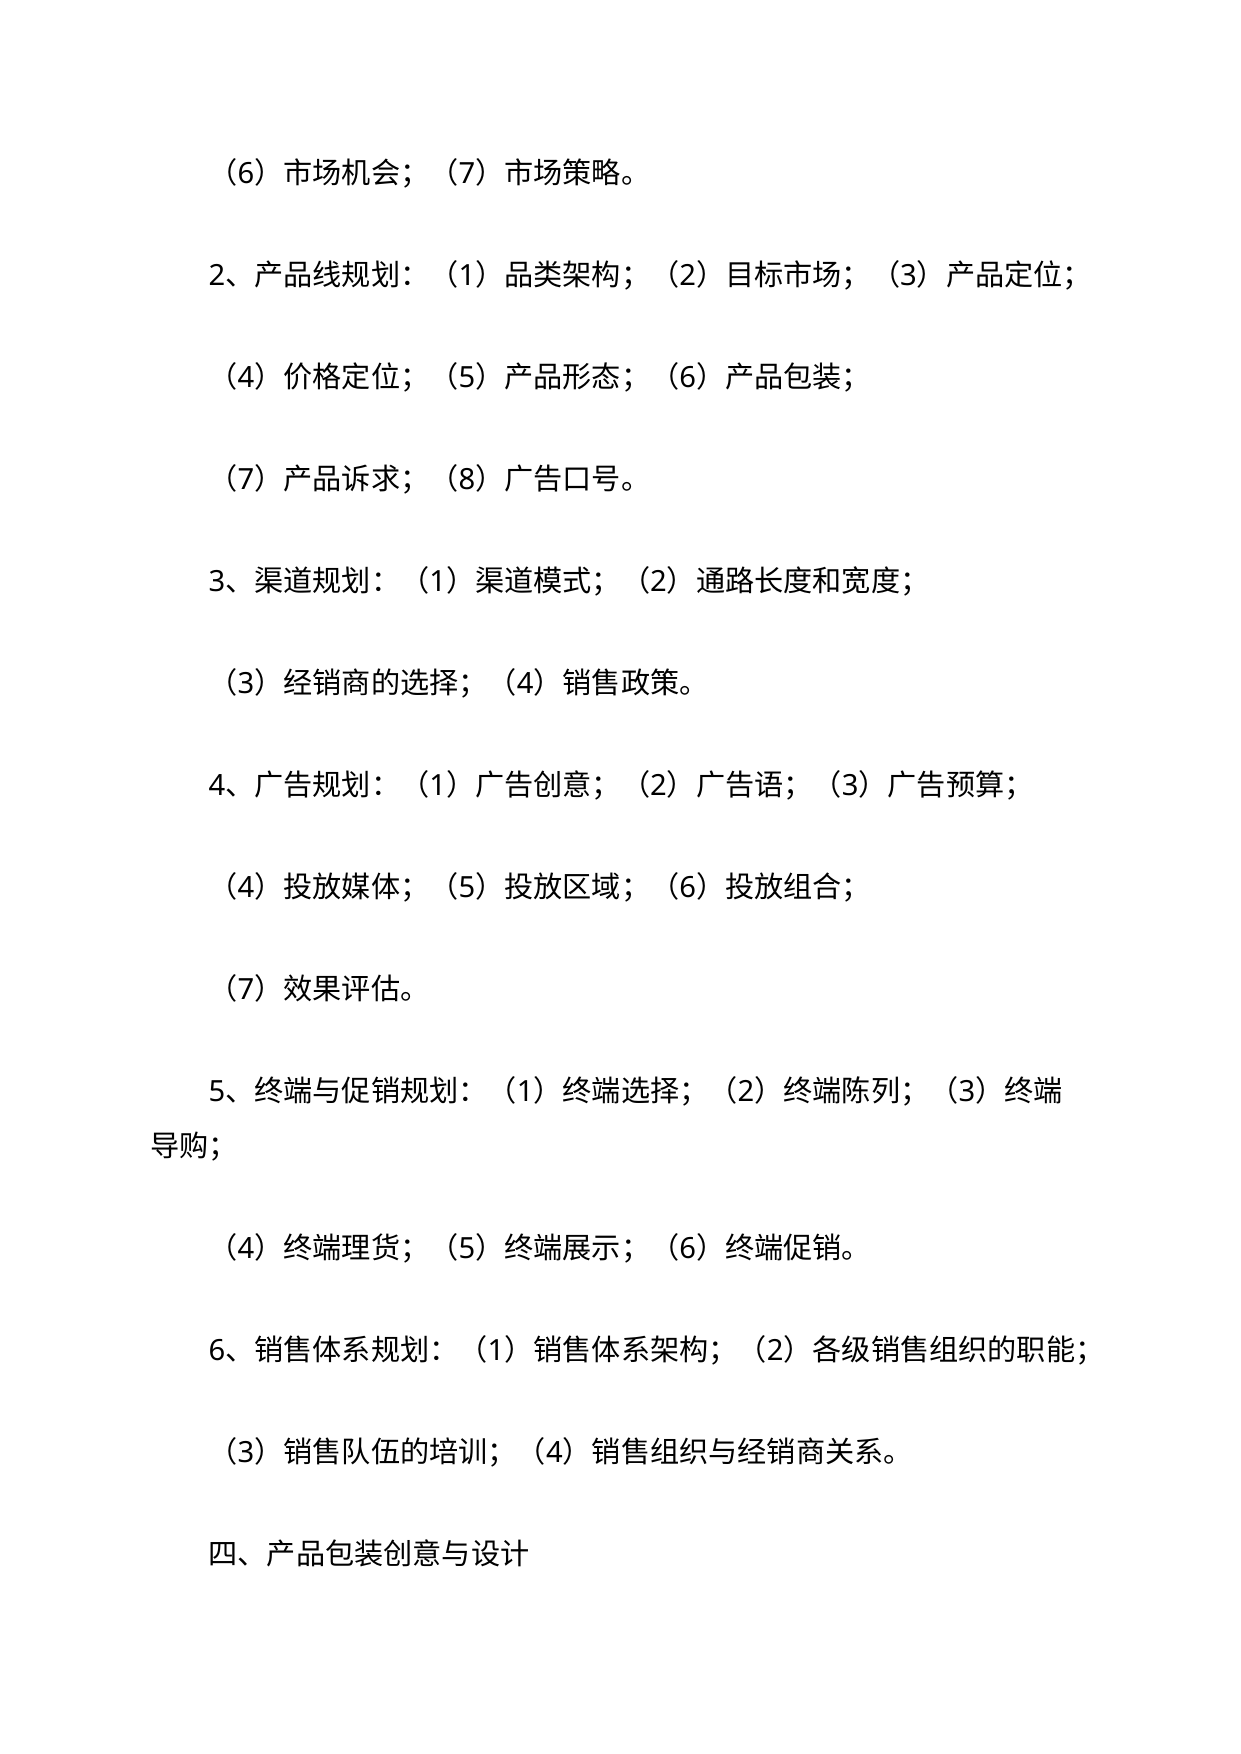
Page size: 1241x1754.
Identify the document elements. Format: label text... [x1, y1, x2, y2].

text （4）终端理货；（5）终端展示；（6）终端促销。 [150, 1224, 1090, 1267]
text 四、产品包装创意与设计 [150, 1531, 1090, 1573]
text （4）投放媒体；（5）投放区域；（6）投放组合； [150, 864, 1090, 906]
text （7）效果评估。 [150, 966, 1090, 1008]
text （7）产品诉求；（8）广告口号。 [150, 456, 1090, 498]
text （6）市场机会；（7）市场策略。 [150, 150, 1090, 192]
text 2、产品线规划：（1）品类架构；（2）目标市场；（3）产品定位； [150, 252, 1090, 294]
text （4）价格定位；（5）产品形态；（6）产品包装； [150, 354, 1090, 396]
text （3）经销商的选择；（4）销售政策。 [150, 660, 1090, 702]
text 3、渠道规划：（1）渠道模式；（2）通路长度和宽度； [150, 558, 1090, 600]
text 6、销售体系规划：（1）销售体系架构；（2）各级销售组织的职能； [150, 1327, 1090, 1369]
text 4、广告规划：（1）广告创意；（2）广告语；（3）广告预算； [150, 762, 1090, 804]
text 5、终端与促销规划：（1）终端选择；（2）终端陈列；（3）终端导购； [150, 1068, 1090, 1165]
text （3）销售队伍的培训；（4）销售组织与经销商关系。 [150, 1428, 1090, 1471]
